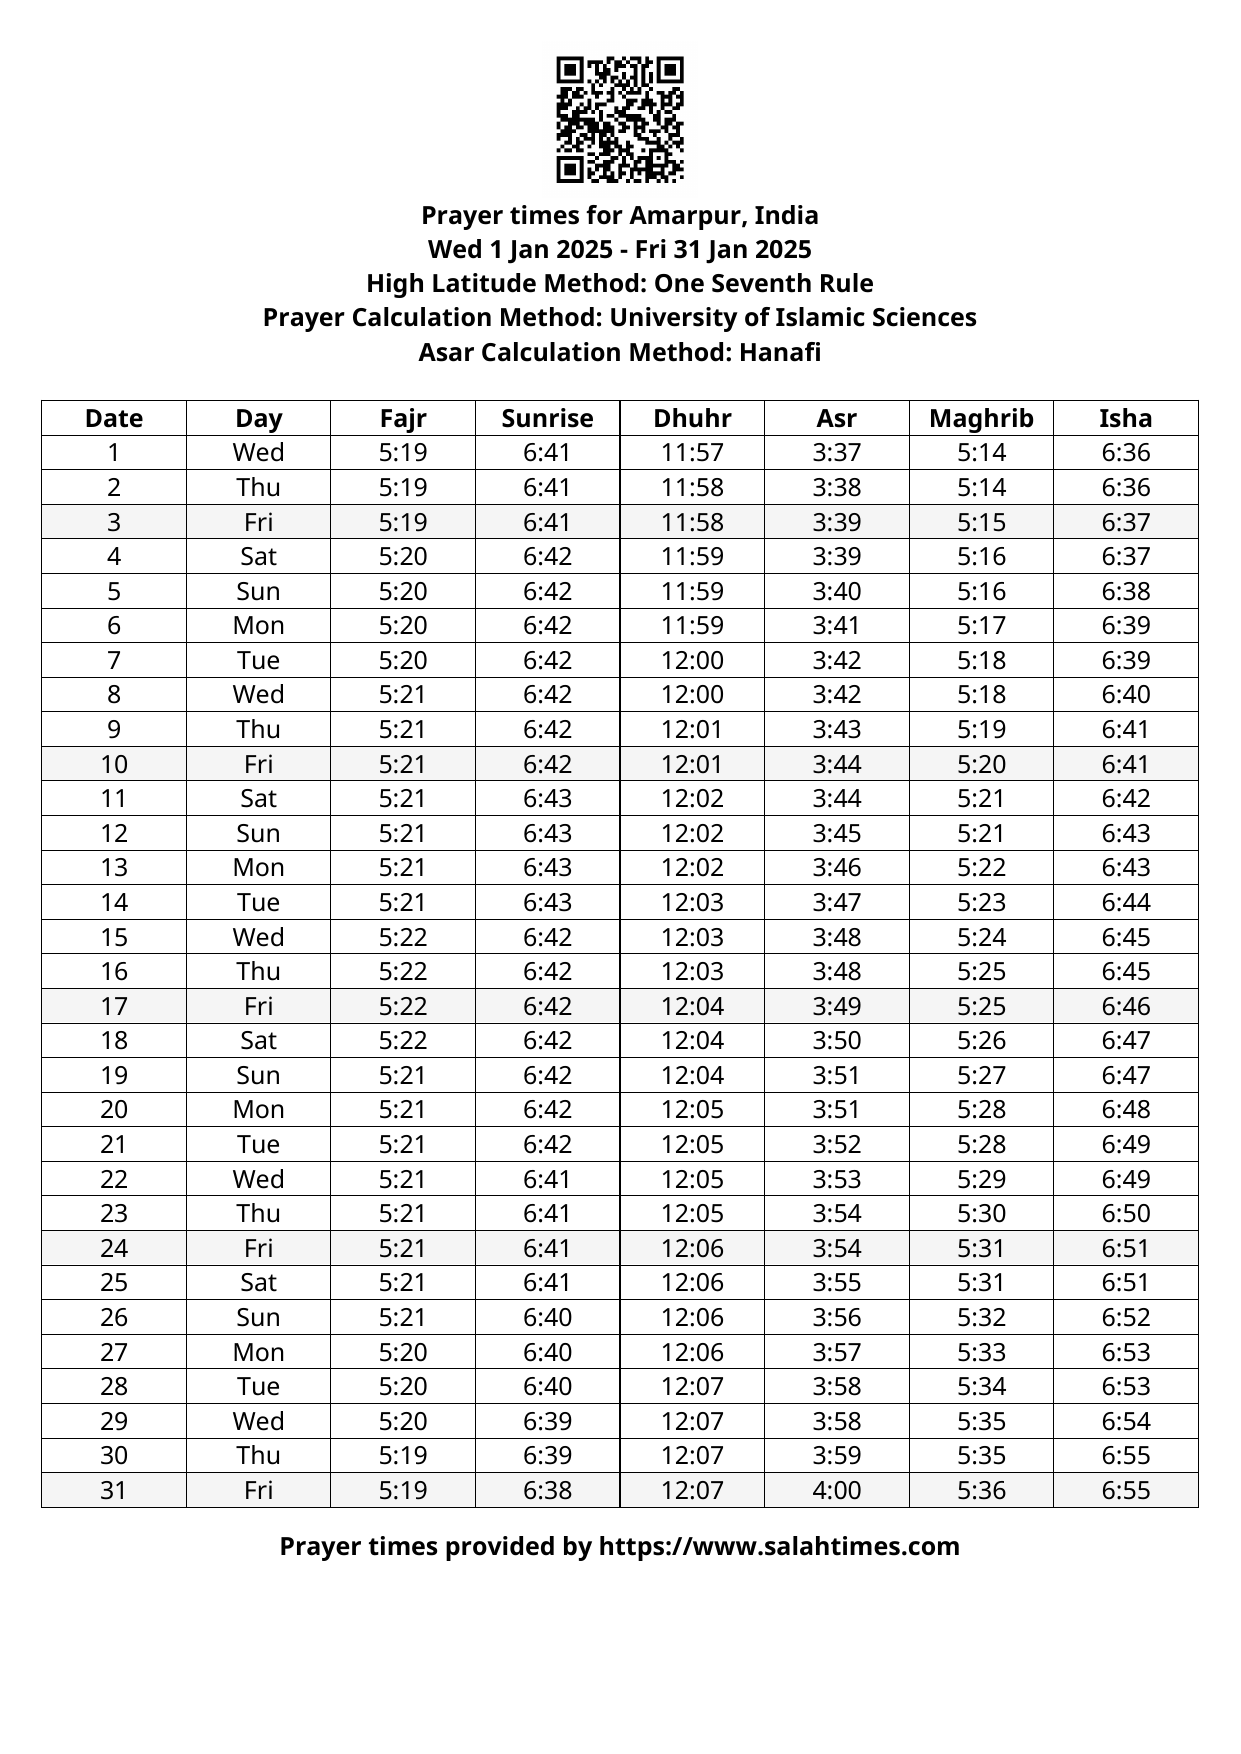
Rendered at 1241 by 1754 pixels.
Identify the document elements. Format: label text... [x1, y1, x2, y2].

table_cell 5:21 [331, 712, 475, 746]
table_cell 6:36 [1054, 470, 1198, 504]
table_cell 12:02 [621, 781, 764, 815]
table_cell 12:07 [621, 1369, 764, 1403]
table_cell Tue [187, 1369, 330, 1403]
table_cell 13 [42, 851, 186, 884]
table_cell 5:22 [331, 1024, 475, 1057]
table_cell 5:23 [910, 885, 1053, 919]
table_cell 6:41 [476, 1196, 619, 1230]
table_cell 16 [42, 954, 186, 988]
table_cell 27 [42, 1335, 186, 1368]
table_cell Thu [187, 470, 330, 504]
table_cell 12:00 [621, 643, 764, 677]
table_cell 6:40 [476, 1335, 619, 1368]
table_cell 20 [42, 1093, 186, 1126]
table_cell 3:47 [765, 885, 909, 919]
table_cell 31 [42, 1473, 186, 1507]
table_cell 6:51 [1054, 1266, 1198, 1299]
table_cell 5:21 [910, 816, 1053, 849]
table_cell Fri [187, 747, 330, 780]
text Prayer Calculation Method: University of Islamic Sciences [42, 300, 1198, 334]
table_cell 6:36 [1054, 436, 1198, 469]
table_cell 17 [42, 989, 186, 1022]
table_cell 11:58 [621, 505, 764, 538]
table_cell 5:17 [910, 609, 1053, 642]
table_header Dhuhr [621, 401, 764, 434]
table_cell Thu [187, 1439, 330, 1472]
table_cell 3:51 [765, 1058, 909, 1092]
table_cell 3:38 [765, 470, 909, 504]
table_cell 12:01 [621, 712, 764, 746]
table_cell Sun [187, 574, 330, 607]
table_cell 12:03 [621, 885, 764, 919]
table_cell 19 [42, 1058, 186, 1092]
table_cell 11 [42, 781, 186, 815]
table_cell 18 [42, 1024, 186, 1057]
table_cell 11:57 [621, 436, 764, 469]
table_cell 6:39 [1054, 609, 1198, 642]
table_cell 5:22 [910, 851, 1053, 884]
table_cell 5:20 [331, 1404, 475, 1437]
table_cell 6:50 [1054, 1196, 1198, 1230]
table_cell 10 [42, 747, 186, 780]
table_cell 6:40 [1054, 678, 1198, 711]
table_header Fajr [331, 401, 475, 434]
table_cell 6:42 [476, 747, 619, 780]
table_header Maghrib [910, 401, 1053, 434]
table_header Asr [765, 401, 909, 434]
table_cell 3:55 [765, 1266, 909, 1299]
table_cell 5:18 [910, 678, 1053, 711]
table_cell 3:49 [765, 989, 909, 1022]
table_cell 3:51 [765, 1093, 909, 1126]
table_cell 3:39 [765, 505, 909, 538]
table_cell 12:05 [621, 1196, 764, 1230]
table_cell 6:47 [1054, 1024, 1198, 1057]
table_cell 12:06 [621, 1231, 764, 1264]
table_cell 12:06 [621, 1300, 764, 1334]
table_cell 6:39 [476, 1439, 619, 1472]
table_cell 5:22 [331, 954, 475, 988]
table_cell 12:04 [621, 1058, 764, 1092]
table_cell 5:21 [331, 781, 475, 815]
table_cell 30 [42, 1439, 186, 1472]
table_cell 25 [42, 1266, 186, 1299]
table_cell 26 [42, 1300, 186, 1334]
table_cell 5:21 [331, 1058, 475, 1092]
table_cell 3:54 [765, 1196, 909, 1230]
picture [542, 41, 699, 198]
table_cell 5:31 [910, 1231, 1053, 1264]
table_cell 5:29 [910, 1162, 1053, 1195]
table_cell Tue [187, 643, 330, 677]
table_cell 6:39 [476, 1404, 619, 1437]
table_cell 5:27 [910, 1058, 1053, 1092]
table_cell 11:59 [621, 609, 764, 642]
table_cell 6:52 [1054, 1300, 1198, 1334]
table_header Isha [1054, 401, 1198, 434]
table_cell 5:19 [331, 1439, 475, 1472]
table_cell Sun [187, 816, 330, 849]
table_cell 12:05 [621, 1162, 764, 1195]
table_cell 6:42 [476, 1127, 619, 1161]
table_cell 3:42 [765, 678, 909, 711]
table_cell 5 [42, 574, 186, 607]
table_cell 6:43 [476, 781, 619, 815]
table_cell Fri [187, 1231, 330, 1264]
table_cell Mon [187, 851, 330, 884]
table_cell 5:35 [910, 1404, 1053, 1437]
table_cell 5:14 [910, 436, 1053, 469]
table_cell Sat [187, 1024, 330, 1057]
table_cell Tue [187, 885, 330, 919]
table_cell 6:49 [1054, 1127, 1198, 1161]
table_cell Sat [187, 1266, 330, 1299]
table_cell Mon [187, 1093, 330, 1126]
table_cell 6:40 [476, 1300, 619, 1334]
table_cell 5:21 [331, 1231, 475, 1264]
table_cell 5:31 [910, 1266, 1053, 1299]
table_cell 5:21 [331, 1196, 475, 1230]
text Wed 1 Jan 2025 - Fri 31 Jan 2025 [42, 232, 1198, 266]
table_cell 5:19 [910, 712, 1053, 746]
table_cell 5:20 [331, 609, 475, 642]
table_cell 12:07 [621, 1404, 764, 1437]
table_cell 3:44 [765, 747, 909, 780]
table_cell 5:28 [910, 1127, 1053, 1161]
table_cell 3:48 [765, 920, 909, 953]
text High Latitude Method: One Seventh Rule [42, 266, 1198, 300]
table_cell Sun [187, 1300, 330, 1334]
table_cell 5:36 [910, 1473, 1053, 1507]
table_cell 6:40 [476, 1369, 619, 1403]
table_cell 5:19 [331, 436, 475, 469]
table_cell 3:53 [765, 1162, 909, 1195]
table_cell Wed [187, 1162, 330, 1195]
table_cell 5:20 [910, 747, 1053, 780]
table_cell 8 [42, 678, 186, 711]
table_cell 29 [42, 1404, 186, 1437]
table_cell 6:43 [476, 851, 619, 884]
table_cell 5:19 [331, 1473, 475, 1507]
table_cell 12:03 [621, 920, 764, 953]
table_cell 6:42 [476, 1093, 619, 1126]
table_cell 6:37 [1054, 505, 1198, 538]
table_cell 4 [42, 539, 186, 573]
table_cell Sat [187, 539, 330, 573]
table_cell 5:30 [910, 1196, 1053, 1230]
table_cell 12:00 [621, 678, 764, 711]
table_cell Fri [187, 505, 330, 538]
table_cell 6:54 [1054, 1404, 1198, 1437]
table_cell 12:06 [621, 1266, 764, 1299]
table_cell 9 [42, 712, 186, 746]
table_cell 6:53 [1054, 1369, 1198, 1403]
table_cell 5:18 [910, 643, 1053, 677]
table_cell 6:51 [1054, 1231, 1198, 1264]
table_cell 28 [42, 1369, 186, 1403]
table_cell 12:05 [621, 1127, 764, 1161]
table_cell 6:38 [476, 1473, 619, 1507]
table_header Date [42, 401, 186, 434]
table_cell Wed [187, 436, 330, 469]
table_cell 6:41 [476, 1162, 619, 1195]
table_cell Wed [187, 1404, 330, 1437]
table_cell 12:03 [621, 954, 764, 988]
table_cell Mon [187, 1335, 330, 1368]
table_cell 6:42 [476, 539, 619, 573]
table_cell 5:21 [331, 851, 475, 884]
table_cell 5:22 [331, 920, 475, 953]
table_cell 22 [42, 1162, 186, 1195]
table_cell 6:41 [476, 436, 619, 469]
table_cell 23 [42, 1196, 186, 1230]
table_cell 24 [42, 1231, 186, 1264]
table_cell 3:44 [765, 781, 909, 815]
table_cell 5:20 [331, 1335, 475, 1368]
table_cell 6:41 [476, 470, 619, 504]
table_cell Sun [187, 1058, 330, 1092]
table_cell 6:42 [476, 1024, 619, 1057]
table_cell 6:43 [1054, 816, 1198, 849]
table_cell 5:21 [331, 1093, 475, 1126]
table_cell 6:41 [1054, 747, 1198, 780]
table_cell 3:42 [765, 643, 909, 677]
table_cell 6:47 [1054, 1058, 1198, 1092]
table_cell 6:55 [1054, 1439, 1198, 1472]
text Prayer times for Amarpur, India [42, 198, 1198, 232]
table_cell 5:14 [910, 470, 1053, 504]
table_cell 6:41 [476, 1266, 619, 1299]
table_header Day [187, 401, 330, 434]
table_cell 5:16 [910, 539, 1053, 573]
table_cell 6:48 [1054, 1093, 1198, 1126]
table_cell 6:42 [1054, 781, 1198, 815]
table_cell 6:42 [476, 609, 619, 642]
table_cell 12:07 [621, 1439, 764, 1472]
table_cell 5:24 [910, 920, 1053, 953]
table_cell 3:57 [765, 1335, 909, 1368]
table_cell 6:41 [1054, 712, 1198, 746]
table_cell 6:43 [476, 885, 619, 919]
table_cell 12:06 [621, 1335, 764, 1368]
table_cell Mon [187, 609, 330, 642]
table_cell 3:58 [765, 1369, 909, 1403]
table_cell Thu [187, 1196, 330, 1230]
table_cell 6:39 [1054, 643, 1198, 677]
table_cell 6:45 [1054, 954, 1198, 988]
table_cell Fri [187, 1473, 330, 1507]
table_cell 6:42 [476, 643, 619, 677]
table_cell 3:37 [765, 436, 909, 469]
table_cell 5:25 [910, 989, 1053, 1022]
table_cell 5:20 [331, 643, 475, 677]
table_cell 3:56 [765, 1300, 909, 1334]
table_cell 3:52 [765, 1127, 909, 1161]
table_cell 6:42 [476, 954, 619, 988]
table_cell 6:43 [476, 816, 619, 849]
table_cell Wed [187, 920, 330, 953]
table_cell 6:42 [476, 712, 619, 746]
table_cell Tue [187, 1127, 330, 1161]
table_cell 5:21 [331, 747, 475, 780]
table_cell 5:21 [331, 1300, 475, 1334]
table_cell 3:39 [765, 539, 909, 573]
table_cell 5:19 [331, 505, 475, 538]
table_cell 5:28 [910, 1093, 1053, 1126]
table_cell 5:22 [331, 989, 475, 1022]
table_cell 5:16 [910, 574, 1053, 607]
table_cell 3:54 [765, 1231, 909, 1264]
table_cell 6:49 [1054, 1162, 1198, 1195]
table_cell Fri [187, 989, 330, 1022]
table_cell 6:42 [476, 574, 619, 607]
table_cell 15 [42, 920, 186, 953]
table_cell 6:42 [476, 920, 619, 953]
table_cell 3:40 [765, 574, 909, 607]
table_cell 11:59 [621, 539, 764, 573]
table_cell 5:32 [910, 1300, 1053, 1334]
table_cell Sat [187, 781, 330, 815]
table_cell 1 [42, 436, 186, 469]
table_cell 21 [42, 1127, 186, 1161]
table_cell 6:38 [1054, 574, 1198, 607]
table_cell 14 [42, 885, 186, 919]
table_cell 6:41 [476, 1231, 619, 1264]
table_cell 3:46 [765, 851, 909, 884]
table_cell 12 [42, 816, 186, 849]
table_cell 12:02 [621, 816, 764, 849]
table_cell 6 [42, 609, 186, 642]
table_cell Thu [187, 954, 330, 988]
table_cell 11:58 [621, 470, 764, 504]
table_cell 5:21 [331, 678, 475, 711]
table_cell 6:44 [1054, 885, 1198, 919]
table_cell 5:20 [331, 539, 475, 573]
table_cell 12:02 [621, 851, 764, 884]
table_cell 6:55 [1054, 1473, 1198, 1507]
table_cell 6:37 [1054, 539, 1198, 573]
table_cell 6:53 [1054, 1335, 1198, 1368]
table_cell 5:15 [910, 505, 1053, 538]
table_cell 5:20 [331, 1369, 475, 1403]
table_cell 6:45 [1054, 920, 1198, 953]
table_header Sunrise [476, 401, 619, 434]
table_cell 5:35 [910, 1439, 1053, 1472]
table_cell 6:41 [476, 505, 619, 538]
table_cell 6:42 [476, 989, 619, 1022]
table_cell 12:07 [621, 1473, 764, 1507]
table_cell 5:34 [910, 1369, 1053, 1403]
table_cell 3 [42, 505, 186, 538]
table_cell 3:48 [765, 954, 909, 988]
table_cell 5:26 [910, 1024, 1053, 1057]
table_cell 6:42 [476, 1058, 619, 1092]
table_cell 5:33 [910, 1335, 1053, 1368]
table_cell 6:42 [476, 678, 619, 711]
table_cell 3:58 [765, 1404, 909, 1437]
text Prayer times provided by https://www.salahtimes.com [42, 1528, 1198, 1563]
table_cell 6:43 [1054, 851, 1198, 884]
table_cell 6:46 [1054, 989, 1198, 1022]
table_cell Wed [187, 678, 330, 711]
table_cell Thu [187, 712, 330, 746]
table_cell 4:00 [765, 1473, 909, 1507]
table_cell 12:04 [621, 989, 764, 1022]
table_cell 11:59 [621, 574, 764, 607]
table_cell 5:21 [331, 1266, 475, 1299]
table_cell 3:59 [765, 1439, 909, 1472]
table_cell 5:21 [331, 1162, 475, 1195]
table_cell 5:21 [331, 885, 475, 919]
table_cell 5:21 [910, 781, 1053, 815]
table_cell 12:05 [621, 1093, 764, 1126]
text Asar Calculation Method: Hanafi [42, 334, 1198, 368]
table_cell 3:43 [765, 712, 909, 746]
table_cell 2 [42, 470, 186, 504]
table_cell 7 [42, 643, 186, 677]
table_cell 3:45 [765, 816, 909, 849]
table_cell 12:04 [621, 1024, 764, 1057]
table_cell 5:21 [331, 816, 475, 849]
table_cell 5:25 [910, 954, 1053, 988]
table_cell 3:41 [765, 609, 909, 642]
table_cell 5:20 [331, 574, 475, 607]
table_cell 5:19 [331, 470, 475, 504]
table_cell 5:21 [331, 1127, 475, 1161]
table_cell 3:50 [765, 1024, 909, 1057]
table_cell 12:01 [621, 747, 764, 780]
